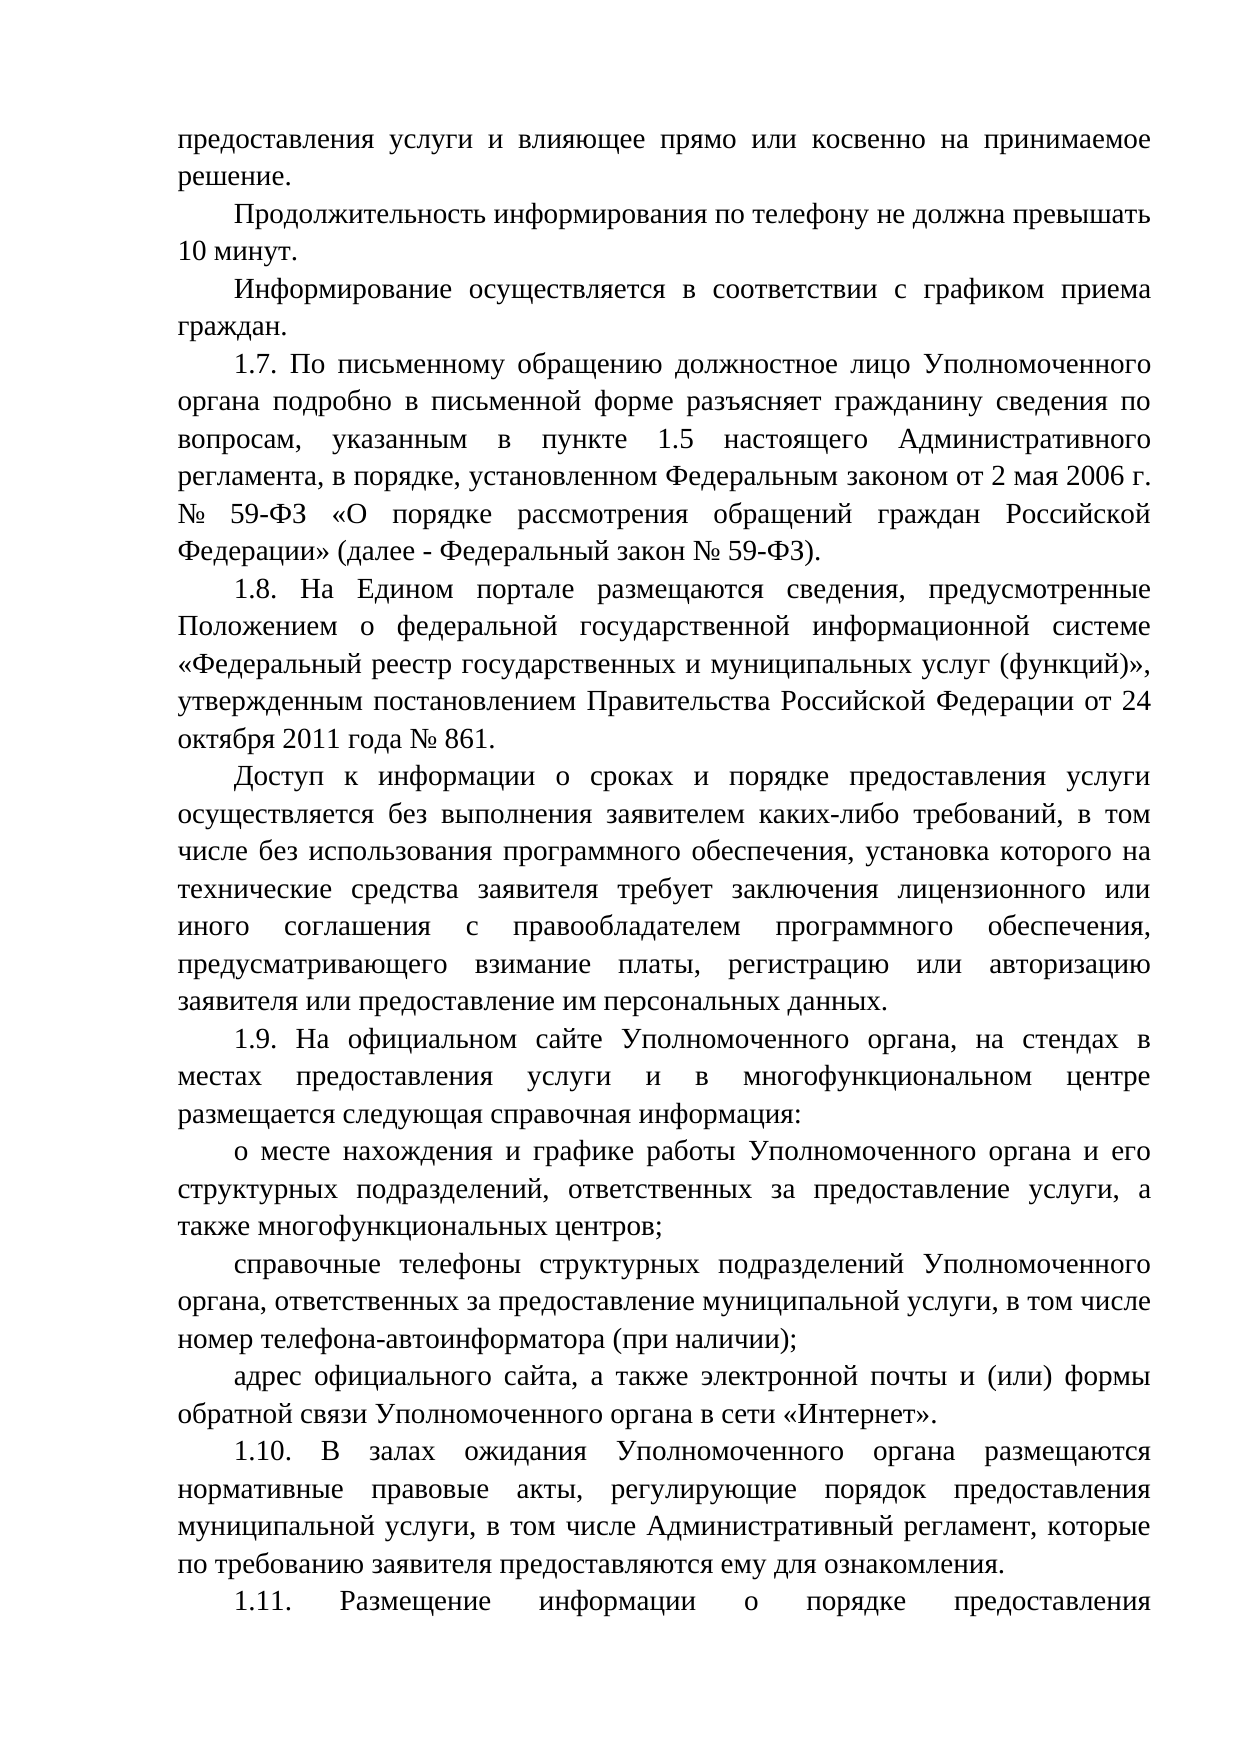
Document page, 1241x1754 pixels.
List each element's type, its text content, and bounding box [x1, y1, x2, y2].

text адрес официального сайта, а также электронной почты и (или) формы обратной связи Уполномоченного органа в сети «Интернет». [177, 1356, 1152, 1431]
text 1.7. По письменному обращению должностное лицо Уполномоченного органа подробно в письменной форме разъясняет гражданину сведения по вопросам, указанным в пункте 1.5 настоящего Административного регламента, в порядке, установленном Федеральным законом от 2 мая 2006 г. № 59-ФЗ «О порядке рассмотрения обращений граждан Российской Федерации» (далее - Федеральный закон № 59-ФЗ). [177, 343, 1152, 568]
text справочные телефоны структурных подразделений Уполномоченного органа, ответственных за предоставление муниципальной услуги, в том числе номер телефона-автоинформатора (при наличии); [177, 1243, 1152, 1356]
text 1.8. На Едином портале размещаются сведения, предусмотренные Положением о федеральной государственной информационной системе «Федеральный реестр государственных и муниципальных услуг (функций)», утвержденным постановлением Правительства Российской Федерации от 24 октября 2011 года № 861. [177, 568, 1152, 756]
text 1.10. В залах ожидания Уполномоченного органа размещаются нормативные правовые акты, регулирующие порядок предоставления муниципальной услуги, в том числе Административный регламент, которые по требованию заявителя предоставляются ему для ознакомления. [177, 1431, 1152, 1581]
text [177, 1581, 1152, 1618]
text Доступ к информации о сроках и порядке предоставления услуги осуществляется без выполнения заявителем каких-либо требований, в том числе без использования программного обеспечения, установка которого на технические средства заявителя требует заключения лицензионного или иного соглашения с правообладателем программного обеспечения, предусматривающего взимание платы, регистрацию или авторизацию заявителя или предоставление им персональных данных. [177, 756, 1152, 1018]
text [177, 118, 1152, 193]
text Продолжительность информирования по телефону не должна превышать 10 минут. [177, 193, 1152, 268]
text 1.9. На официальном сайте Уполномоченного органа, на стендах в местах предоставления услуги и в многофункциональном центре размещается следующая справочная информация: [177, 1018, 1152, 1131]
text Информирование осуществляется в соответствии с графиком приема граждан. [177, 268, 1152, 343]
text о месте нахождения и графике работы Уполномоченного органа и его структурных подразделений, ответственных за предоставление услуги, а также многофункциональных центров; [177, 1131, 1152, 1243]
